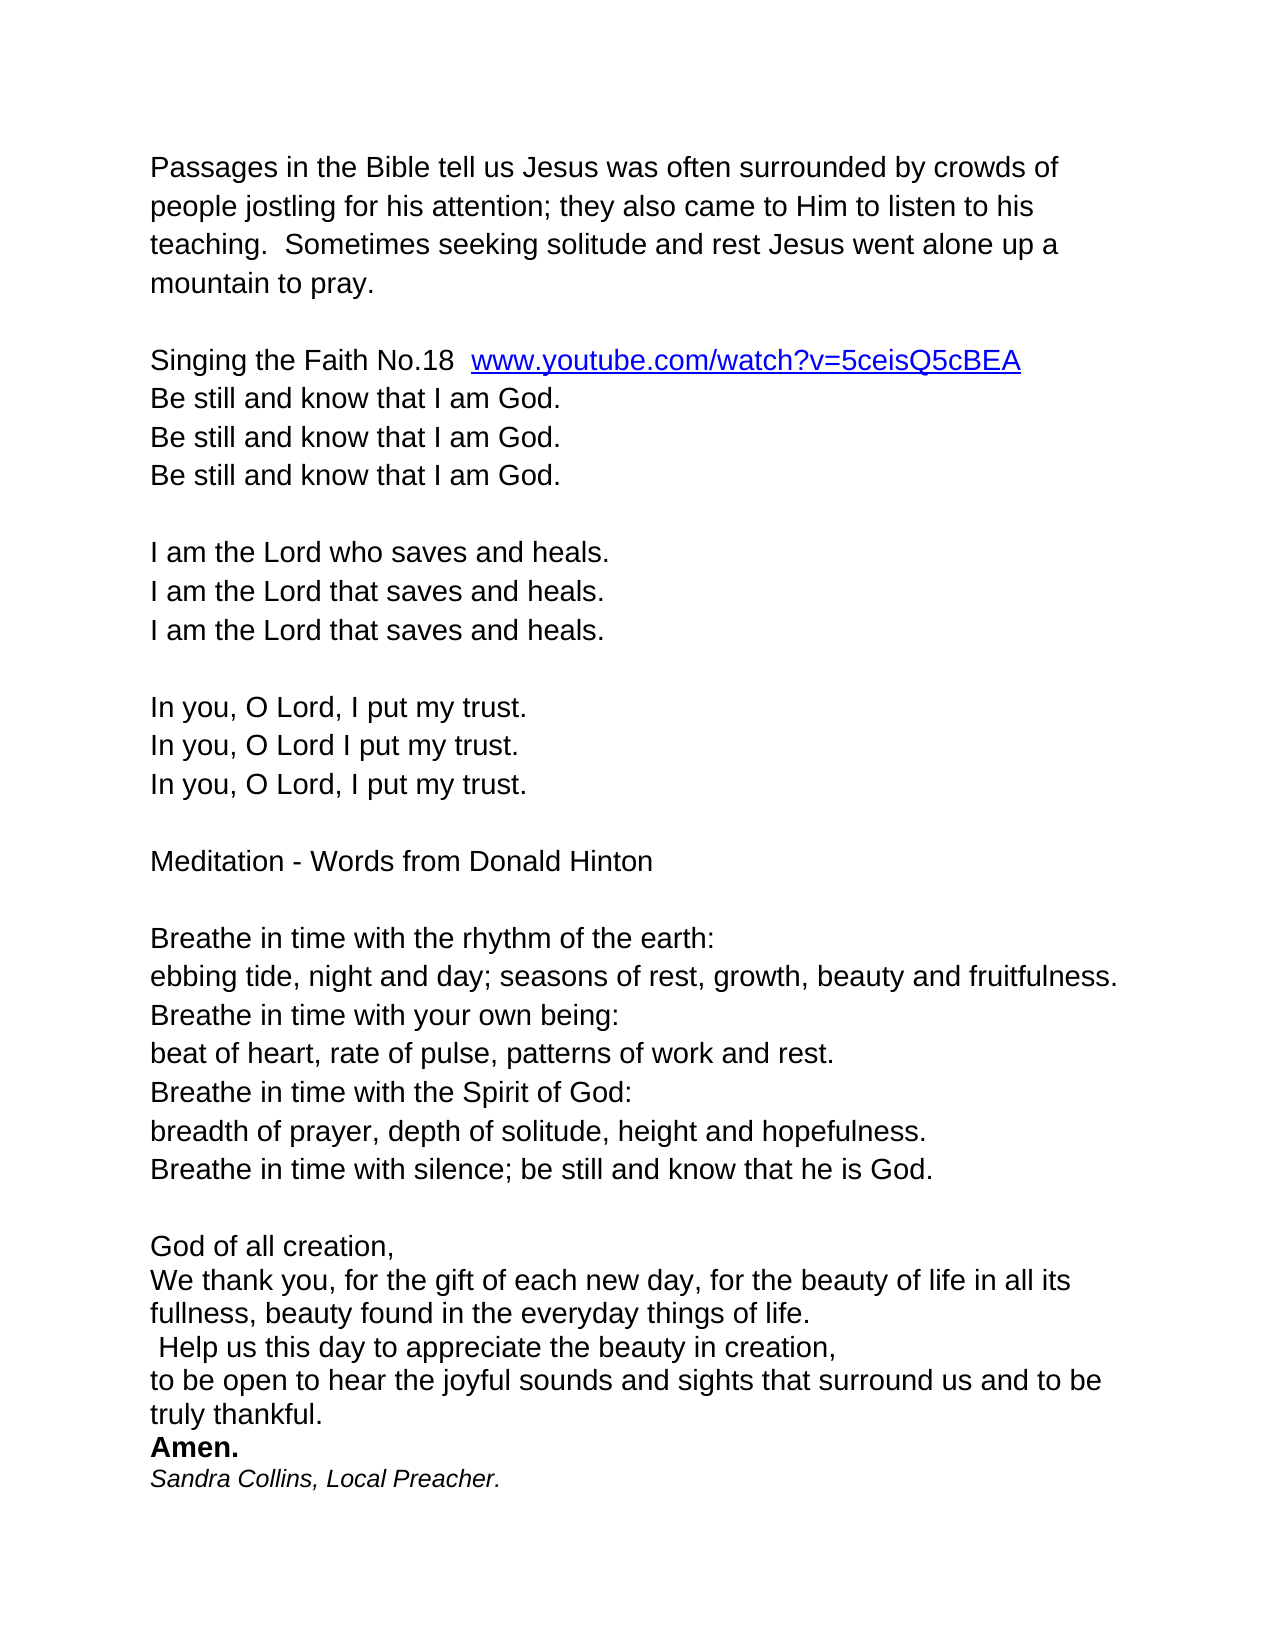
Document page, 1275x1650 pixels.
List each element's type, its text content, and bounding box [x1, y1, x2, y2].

text beat of heart, rate of pulse, patterns of work and rest. [150, 1036, 1125, 1070]
text Be still and know that I am God. [150, 381, 1125, 415]
text Be still and know that I am God. [150, 458, 1125, 492]
text Be still and know that I am God. [150, 420, 1125, 453]
text Breathe in time with the Spirit of God: [150, 1075, 1125, 1108]
text Singing the Faith No.18 www.youtube.com/watch?v=5ceisQ5cBEA [150, 343, 1125, 376]
text Breathe in time with your own being: [150, 998, 1125, 1031]
text Breathe in time with silence; be still and know that he is God. [150, 1152, 1125, 1186]
text God of all creation, [150, 1229, 1125, 1263]
text Amen. Sandra Collins, Local Preacher. [150, 1430, 1125, 1493]
text I am the Lord that saves and heals. [150, 612, 1125, 646]
text Breathe in time with the rhythm of the earth: [150, 921, 1125, 954]
text to be open to hear the joyful sounds and sights that surround us and to be truly thankful. [150, 1363, 1125, 1430]
text In you, O Lord, I put my trust. [150, 767, 1125, 800]
text Meditation - Words from Donald Hinton [150, 844, 1125, 877]
text In you, O Lord, I put my trust. [150, 689, 1125, 723]
text breadth of prayer, depth of solitude, height and hopefulness. [150, 1113, 1125, 1147]
text I am the Lord who saves and heals. [150, 535, 1125, 569]
text I am the Lord that saves and heals. [150, 574, 1125, 607]
text In you, O Lord I put my trust. [150, 728, 1125, 762]
text We thank you, for the gift of each new day, for the beauty of life in all its fullness, beauty found in the everyday things of life. [150, 1263, 1125, 1330]
text Passages in the Bible tell us Jesus was often surrounded by crowds of people jostling for his attention; they also came to Him to listen to his teaching. Sometimes seeking solitude and rest Jesus went alone up a mountain to pray. [150, 150, 1125, 299]
text ebbing tide, night and day; seasons of rest, growth, beauty and fruitfulness. [150, 959, 1125, 993]
text Help us this day to appreciate the beauty in creation, [150, 1330, 1125, 1363]
